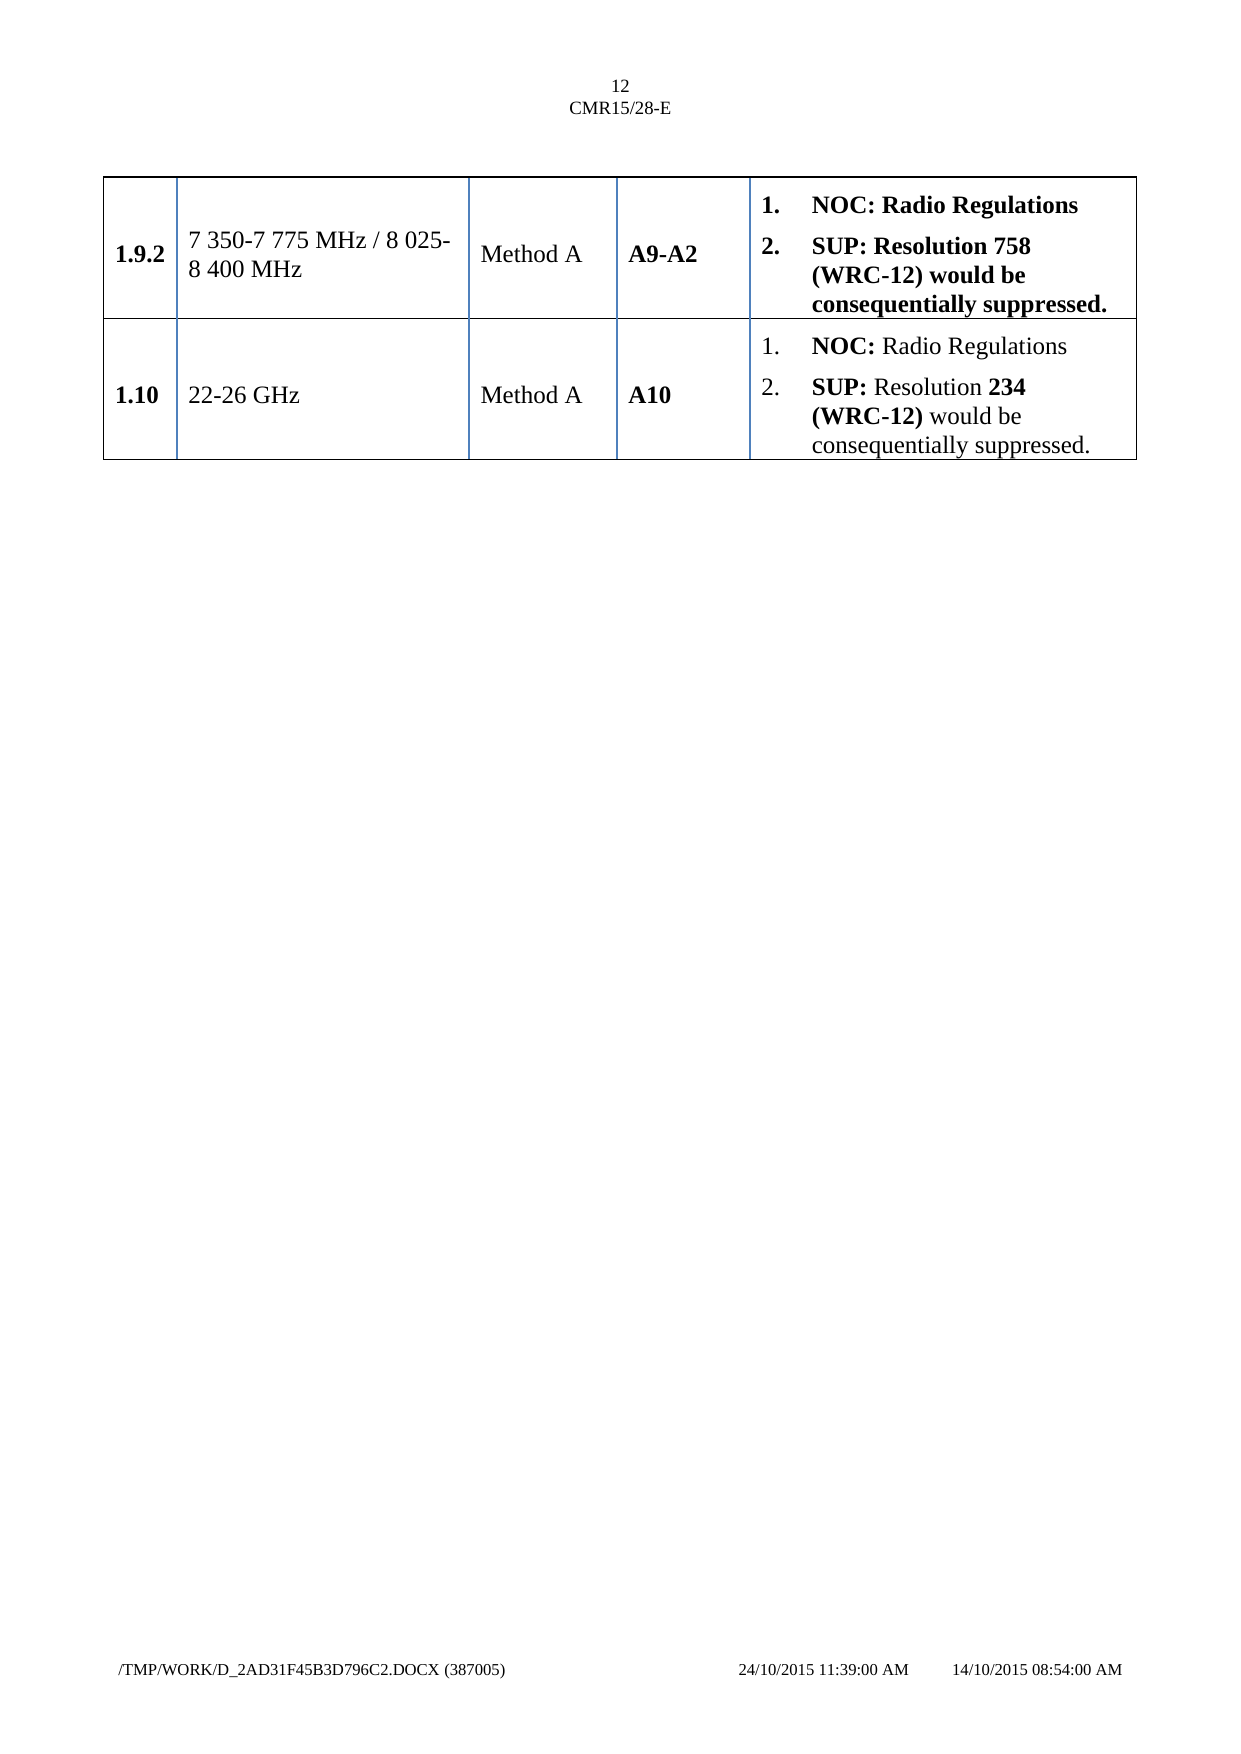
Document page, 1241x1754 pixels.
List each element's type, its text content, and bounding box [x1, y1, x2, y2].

table_cell A10 [618, 319, 749, 458]
table_header Method A [470, 178, 616, 317]
table_cell 22-26 GHz [178, 319, 468, 458]
table_cell Method A [470, 319, 616, 458]
table_header 1. NOC: Radio Regulations 2. SUP: Resolution 758 (WRC-12) would be consequentially suppressed. [751, 178, 1136, 317]
table_header 1.9.2 [104, 178, 176, 317]
table_header A9-A2 [618, 178, 749, 317]
table_header 7 350-7 775 MHz / 8 025-8 400 MHz [178, 178, 468, 317]
table_cell 1. NOC: Radio Regulations 2. SUP: Resolution 234 (WRC-12) would be consequentially suppressed. [751, 319, 1136, 458]
table_cell 1.10 [104, 319, 176, 458]
